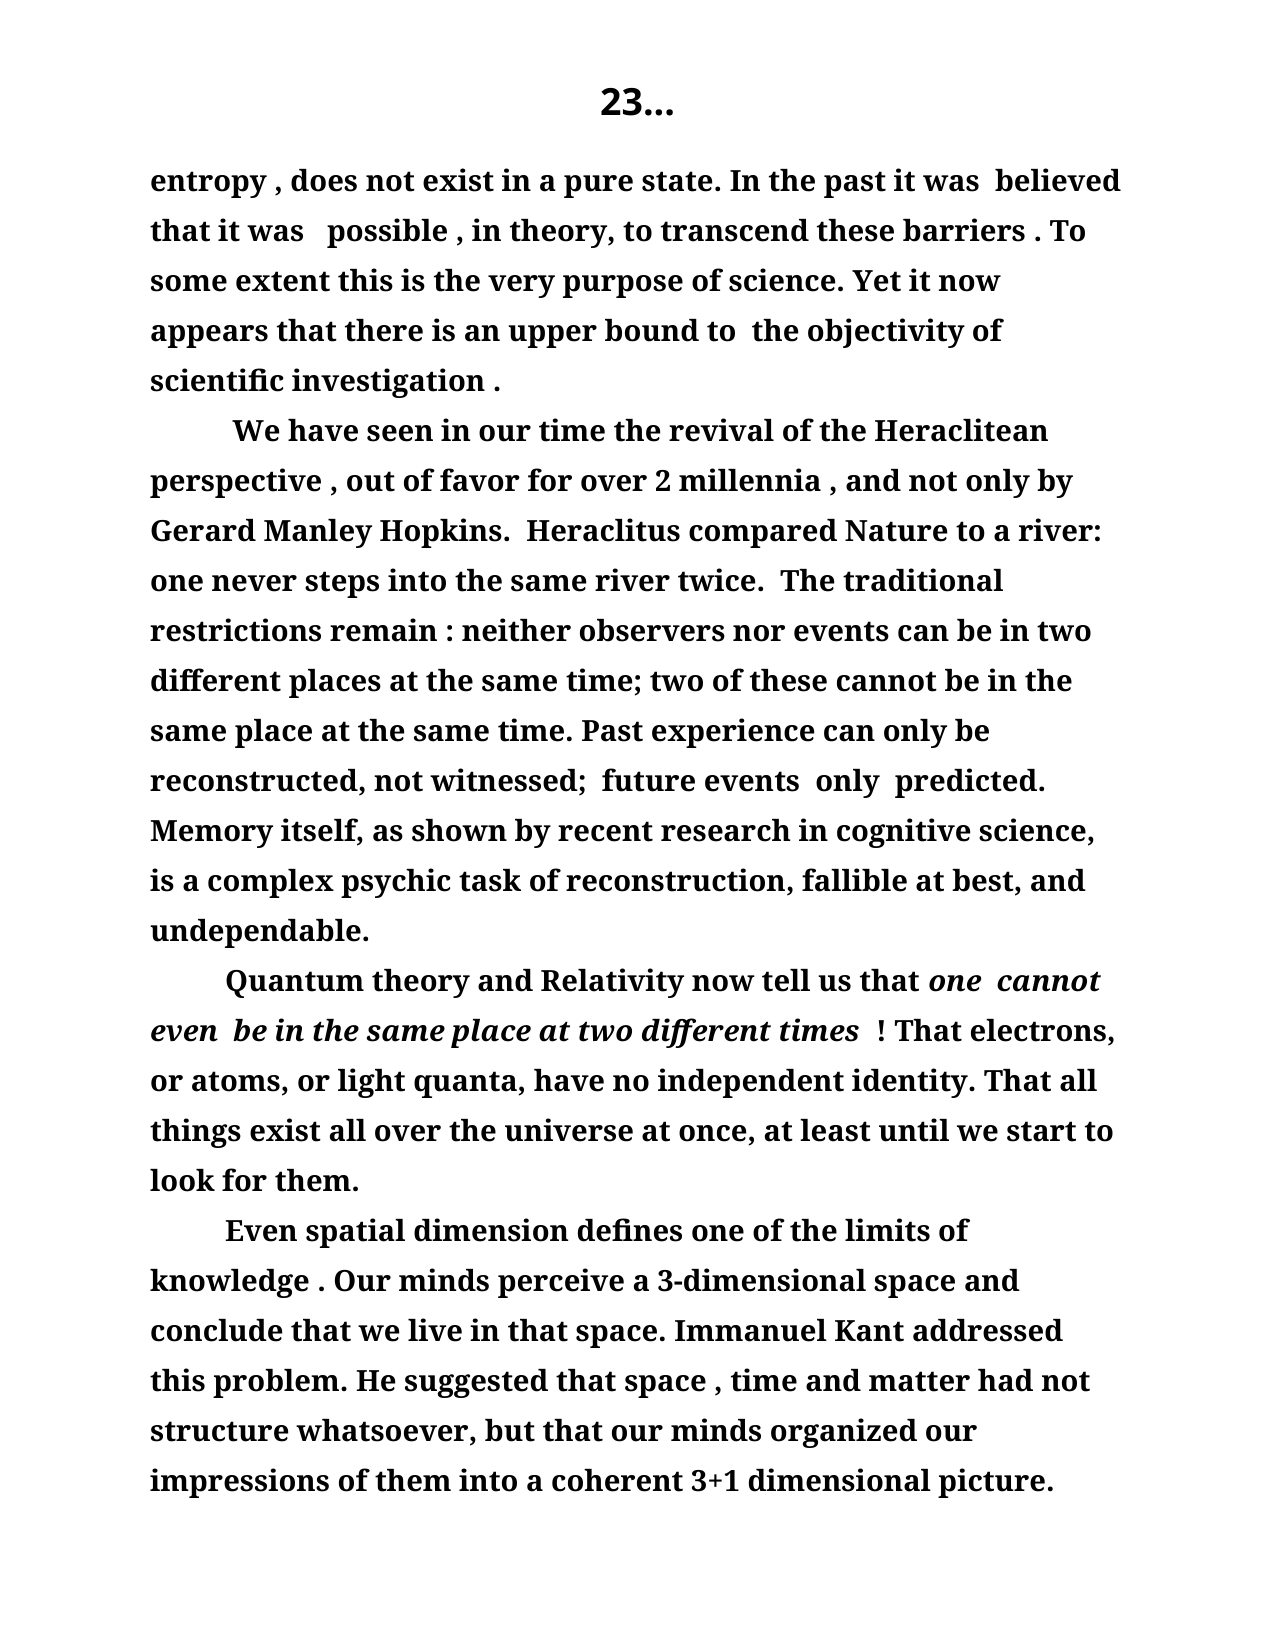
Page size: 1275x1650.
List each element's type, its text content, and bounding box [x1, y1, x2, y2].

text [150, 150, 1125, 400]
text Quantum theory and Relativity now tell us that one cannot even be in the same place at two different times ! That electrons, or atoms, or light quanta, have no independent identity. That all things exist all over the universe at once, at least until we start to look for them. [150, 950, 1125, 1200]
text We have seen in our time the revival of the Heraclitean perspective , out of favor for over 2 millennia , and not only by Gerard Manley Hopkins. Heraclitus compared Nature to a river: one never steps into the same river twice. The traditional restrictions remain : neither observers nor events can be in two different places at the same time; two of these cannot be in the same place at the same time. Past experience can only be reconstructed, not witnessed; future events only predicted. Memory itself, as shown by recent research in cognitive science, is a complex psychic task of reconstruction, fallible at best, and undependable. [150, 400, 1125, 950]
text Even spatial dimension defines one of the limits of knowledge . Our minds perceive a 3-dimensional space and conclude that we live in that space. Immanuel Kant addressed this problem. He suggested that space , time and matter had not structure whatsoever, but that our minds organized our impressions of them into a coherent 3+1 dimensional picture. [150, 1200, 1125, 1500]
